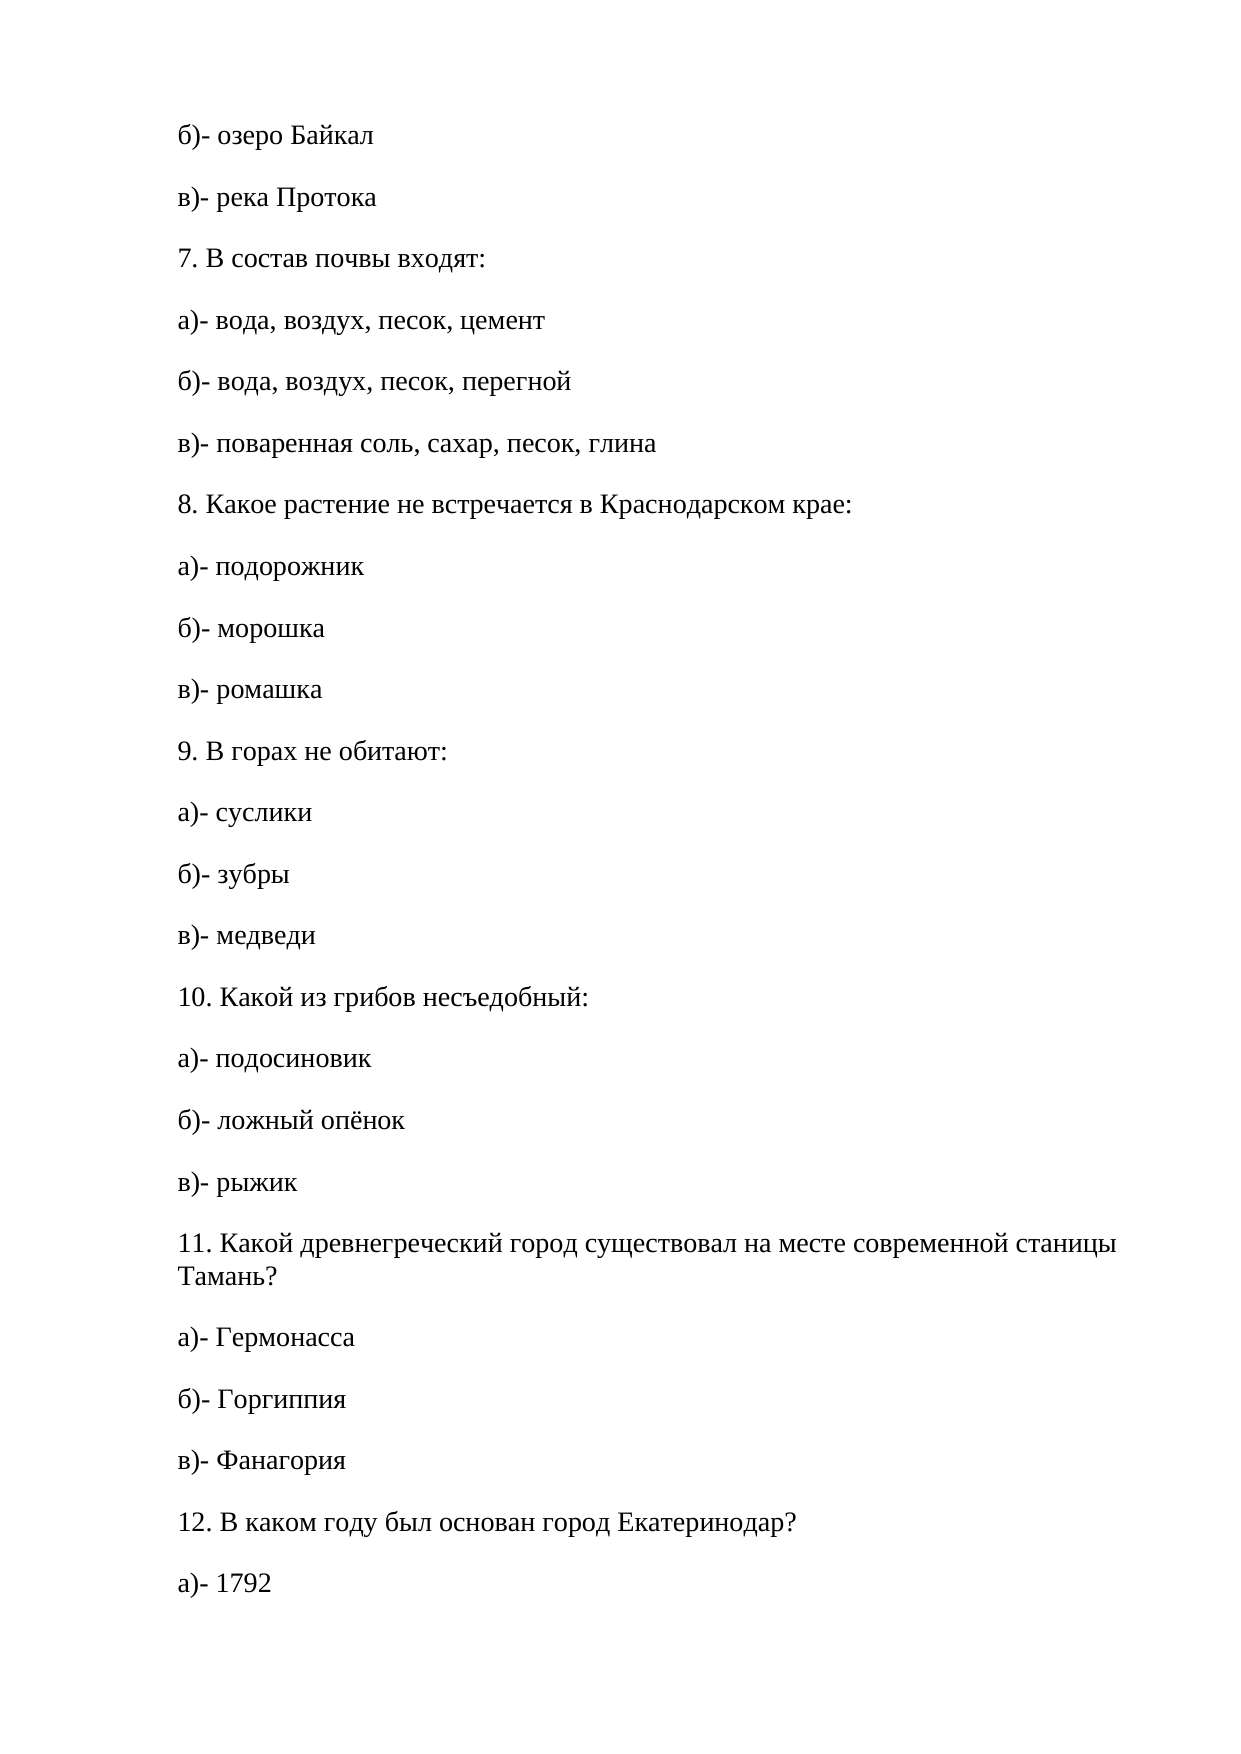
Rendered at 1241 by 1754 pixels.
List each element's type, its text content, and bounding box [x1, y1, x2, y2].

text в)- Фанагория [177, 1443, 1152, 1476]
text б)- вода, воздух, песок, перегной [177, 364, 1152, 397]
text а)- подорожник [177, 549, 1152, 581]
text в)- ромашка [177, 672, 1152, 704]
text б)- Горгиппия [177, 1382, 1152, 1414]
text б)- зубры [177, 857, 1152, 889]
text б)- морошка [177, 611, 1152, 643]
text 8. Какое растение не встречается в Краснодарском крае: [177, 487, 1152, 520]
text б)- ложный опёнок [177, 1103, 1152, 1136]
text а)- 1792 [177, 1566, 1152, 1599]
text а)- Гермонасса [177, 1320, 1152, 1353]
text 7. В состав почвы входят: [177, 241, 1152, 274]
text в)- поваренная соль, сахар, песок, глина [177, 426, 1152, 458]
text а)- суслики [177, 795, 1152, 828]
text а)- подосиновик [177, 1042, 1152, 1074]
text а)- вода, воздух, песок, цемент [177, 303, 1152, 335]
text 10. Какой из грибов несъедобный: [177, 980, 1152, 1012]
text в)- рыжик [177, 1165, 1152, 1197]
text 9. В горах не обитают: [177, 734, 1152, 766]
text в)- медведи [177, 918, 1152, 951]
text в)- река Протока [177, 180, 1152, 212]
text б)- озеро Байкал [177, 118, 1152, 151]
text 11. Какой древнегреческий город существовал на месте современной станицы Тамань? [177, 1226, 1152, 1291]
text 12. В каком году был основан город Екатеринодар? [177, 1505, 1152, 1537]
